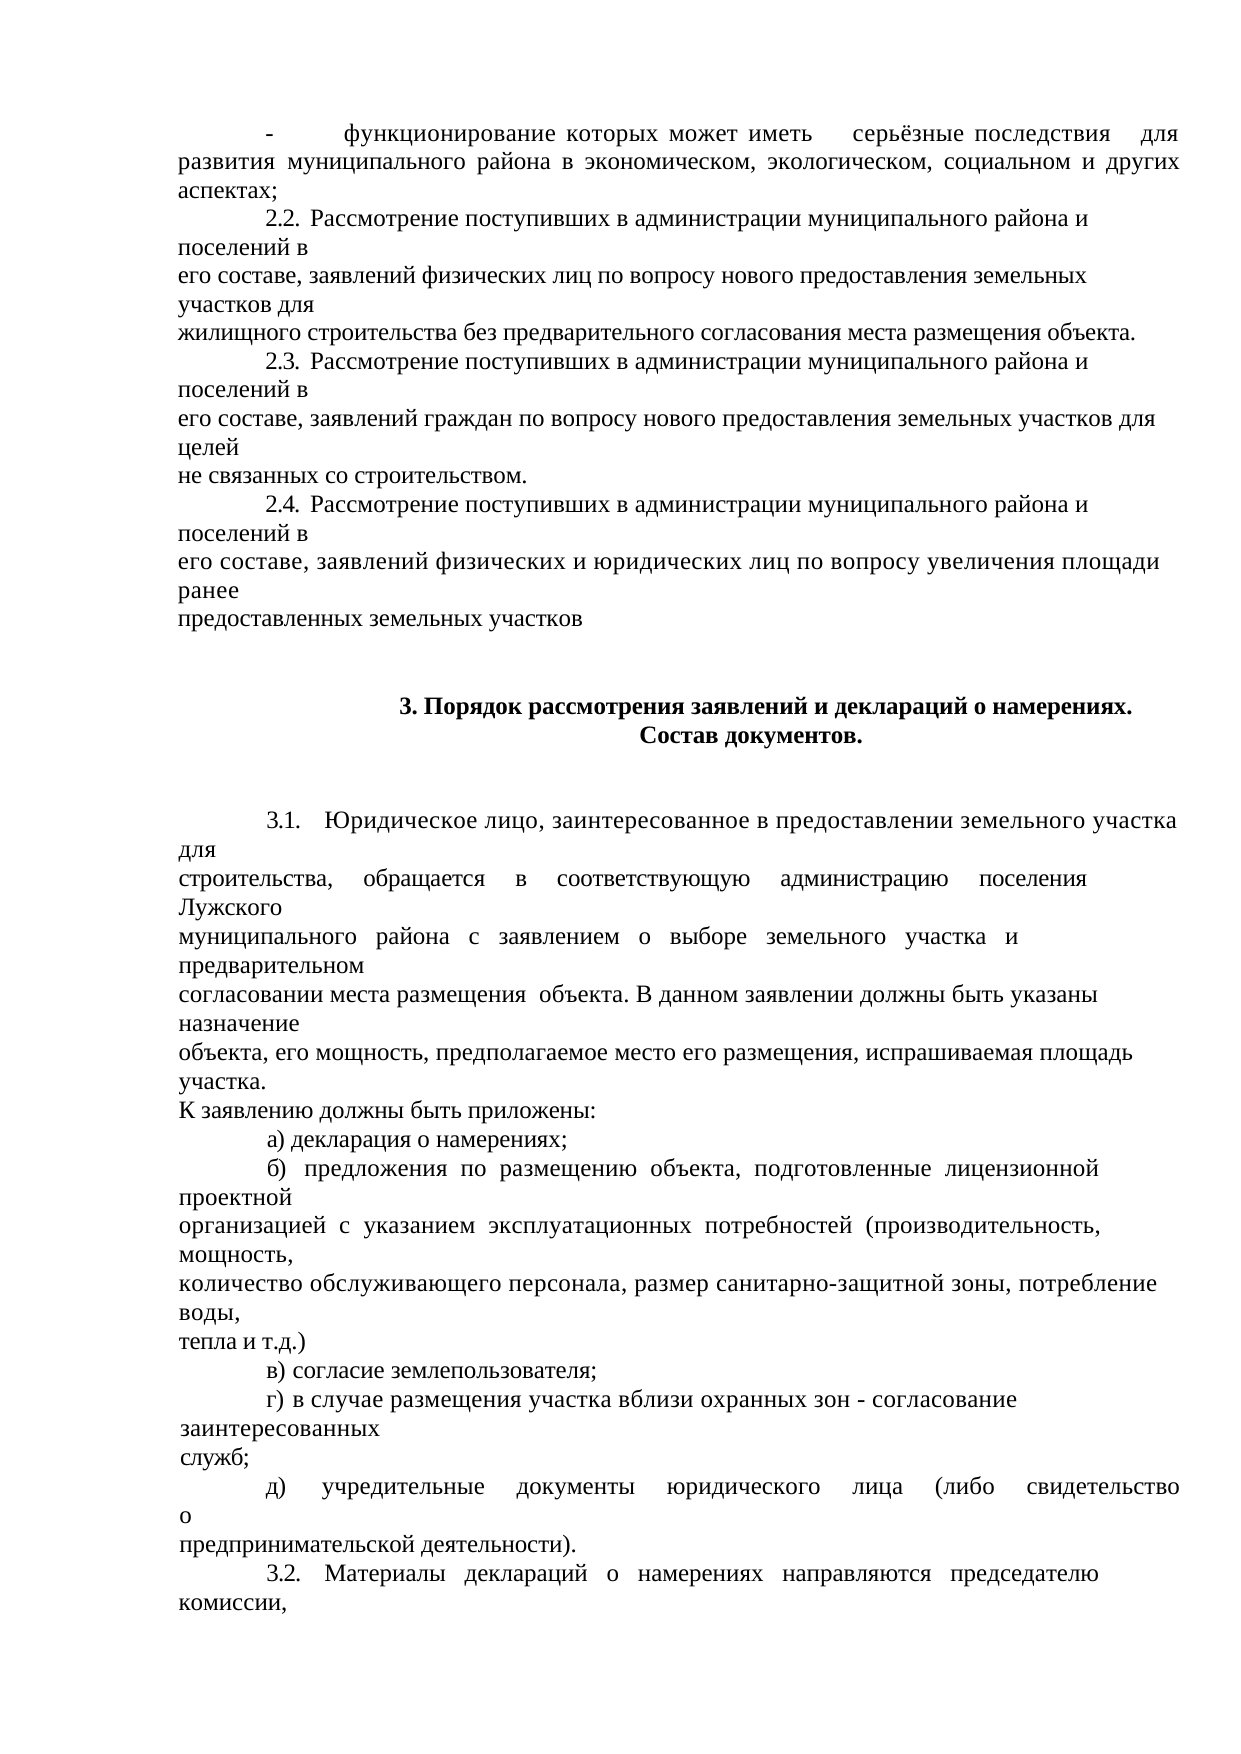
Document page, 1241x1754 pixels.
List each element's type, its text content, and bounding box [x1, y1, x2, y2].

text 3.1. Юридическое лицо, заинтересованное в предоставлении земельного участка для строительства, обращается в соответствующую администрацию поселения Лужского муниципального района с заявлением о выборе земельного участка и предварительном согласовании места размещения объекта. В данном заявлении должны быть указаны назначение объекта, его мощность, предполагаемое место его размещения, испрашиваемая площадь участка. К заявлению должны быть приложены: [178, 805, 1181, 1124]
text в) согласие землепользователя; [266, 1356, 1181, 1384]
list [178, 1558, 1181, 1616]
text б) предложения по размещению объекта, подготовленные лицензионной проектной организацией с указанием эксплуатационных потребностей (производительность, мощность, количество обслуживающего персонала, размер санитарно-защитной зоны, потребление воды, тепла и т.д.) [179, 1153, 1181, 1356]
text 3. Порядок рассмотрения заявлений и деклараций о намерениях. [399, 691, 1181, 720]
list Рассмотрение поступивших в администрации муниципального района и поселений в его составе, заявлений граждан по вопросу нового предоставления земельных участков для целей не связанных со строительством. [178, 346, 1181, 489]
list Рассмотрение поступивших в администрации муниципального района и поселений в его составе, заявлений физических лиц по вопросу нового предоставления земельных участков для жилищного строительства без предварительного согласования места размещения объекта. [178, 204, 1181, 346]
list Рассмотрение поступивших в администрации муниципального района и поселений в его составе, заявлений физических и юридических лиц по вопросу увеличения площади ранее предоставленных земельных участков [178, 490, 1181, 632]
text Состав документов. [639, 720, 1181, 748]
text г) в случае размещения участка вблизи охранных зон - согласование заинтересованных служб; [180, 1384, 1181, 1471]
text - функционирование которых может иметь серьёзные последствия для развития муниципального района в экономическом, экологическом, социальном и других аспектах; [178, 118, 1181, 204]
text д) учредительные документы юридического лица (либо свидетельство о предпринимательской деятельности). [179, 1471, 1181, 1558]
text а) декларация о намерениях; [267, 1124, 1181, 1153]
